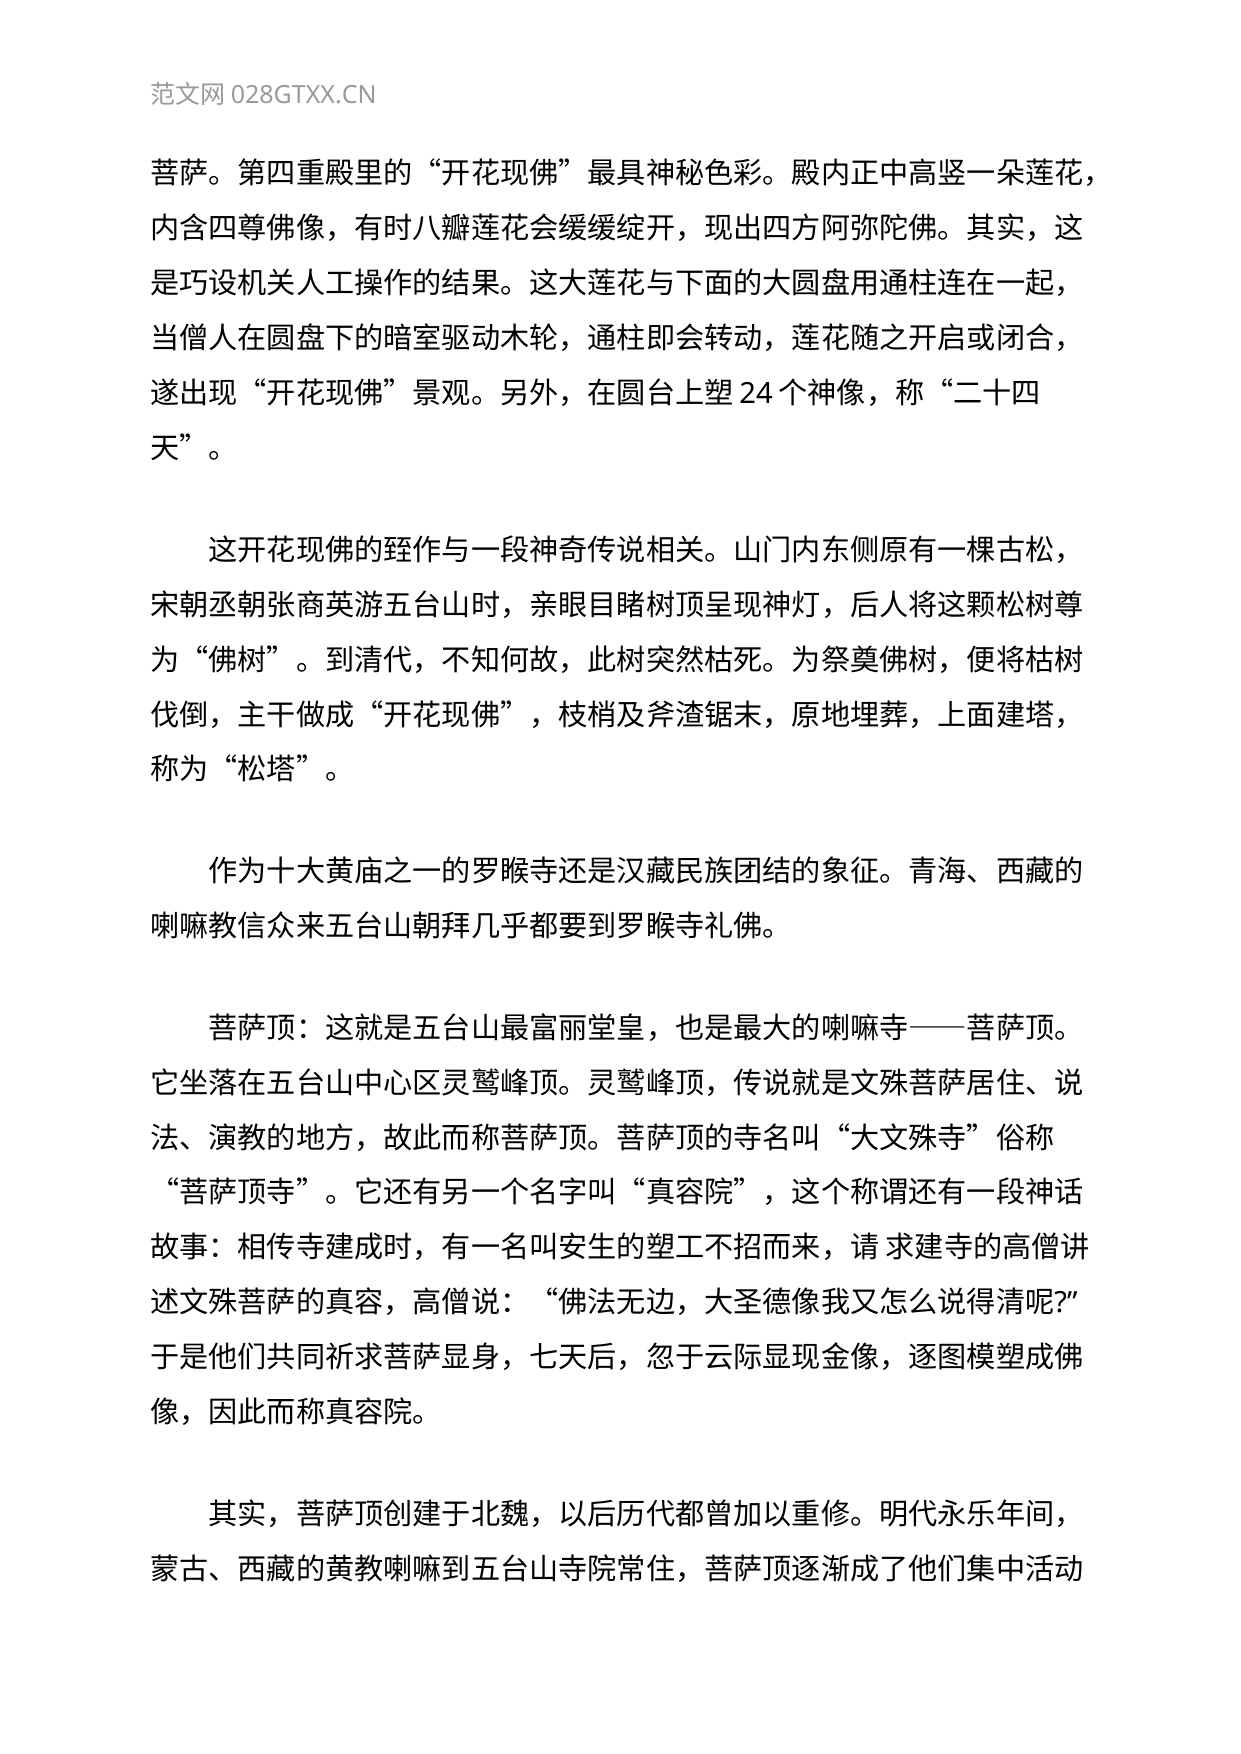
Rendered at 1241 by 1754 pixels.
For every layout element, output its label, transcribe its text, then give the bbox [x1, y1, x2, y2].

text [150, 150, 1090, 467]
text 菩萨顶：这就是五台山最富丽堂皇，也是最大的喇嘛寺——菩萨顶。它坐落在五台山中心区灵鹫峰顶。灵鹫峰顶，传说就是文殊菩萨居住、说法、演教的地方，故此而称菩萨顶。菩萨顶的寺名叫“大文殊寺”俗称“菩萨顶寺”。它还有另一个名字叫“真容院”，这个称谓还有一段神话故事：相传寺建成时，有一名叫安生的塑工不招而来，请 求建寺的高僧讲述文殊菩萨的真容，高僧说：“佛法无边，大圣德像我又怎么说得清呢?”于是他们共同祈求菩萨显身，七天后，忽于云际显现金像，逐图模塑成佛像，因此而称真容院。 [150, 1004, 1090, 1431]
text 作为十大黄庙之一的罗睺寺还是汉藏民族团结的象征。青海、西藏的喇嘛教信众来五台山朝拜几乎都要到罗睺寺礼佛。 [150, 848, 1090, 945]
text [150, 1491, 1090, 1588]
text 这开花现佛的臸作与一段神奇传说相关。山门内东侧原有一棵古松，宋朝丞朝张商英游五台山时，亲眼目睹树顶呈现神灯，后人将这颗松树尊为“佛树”。到清代，不知何故，此树突然枯死。为祭奠佛树，便将枯树伐倒，主干做成“开花现佛”，枝梢及斧渣锯末，原地埋葬，上面建塔，称为“松塔”。 [150, 526, 1090, 788]
